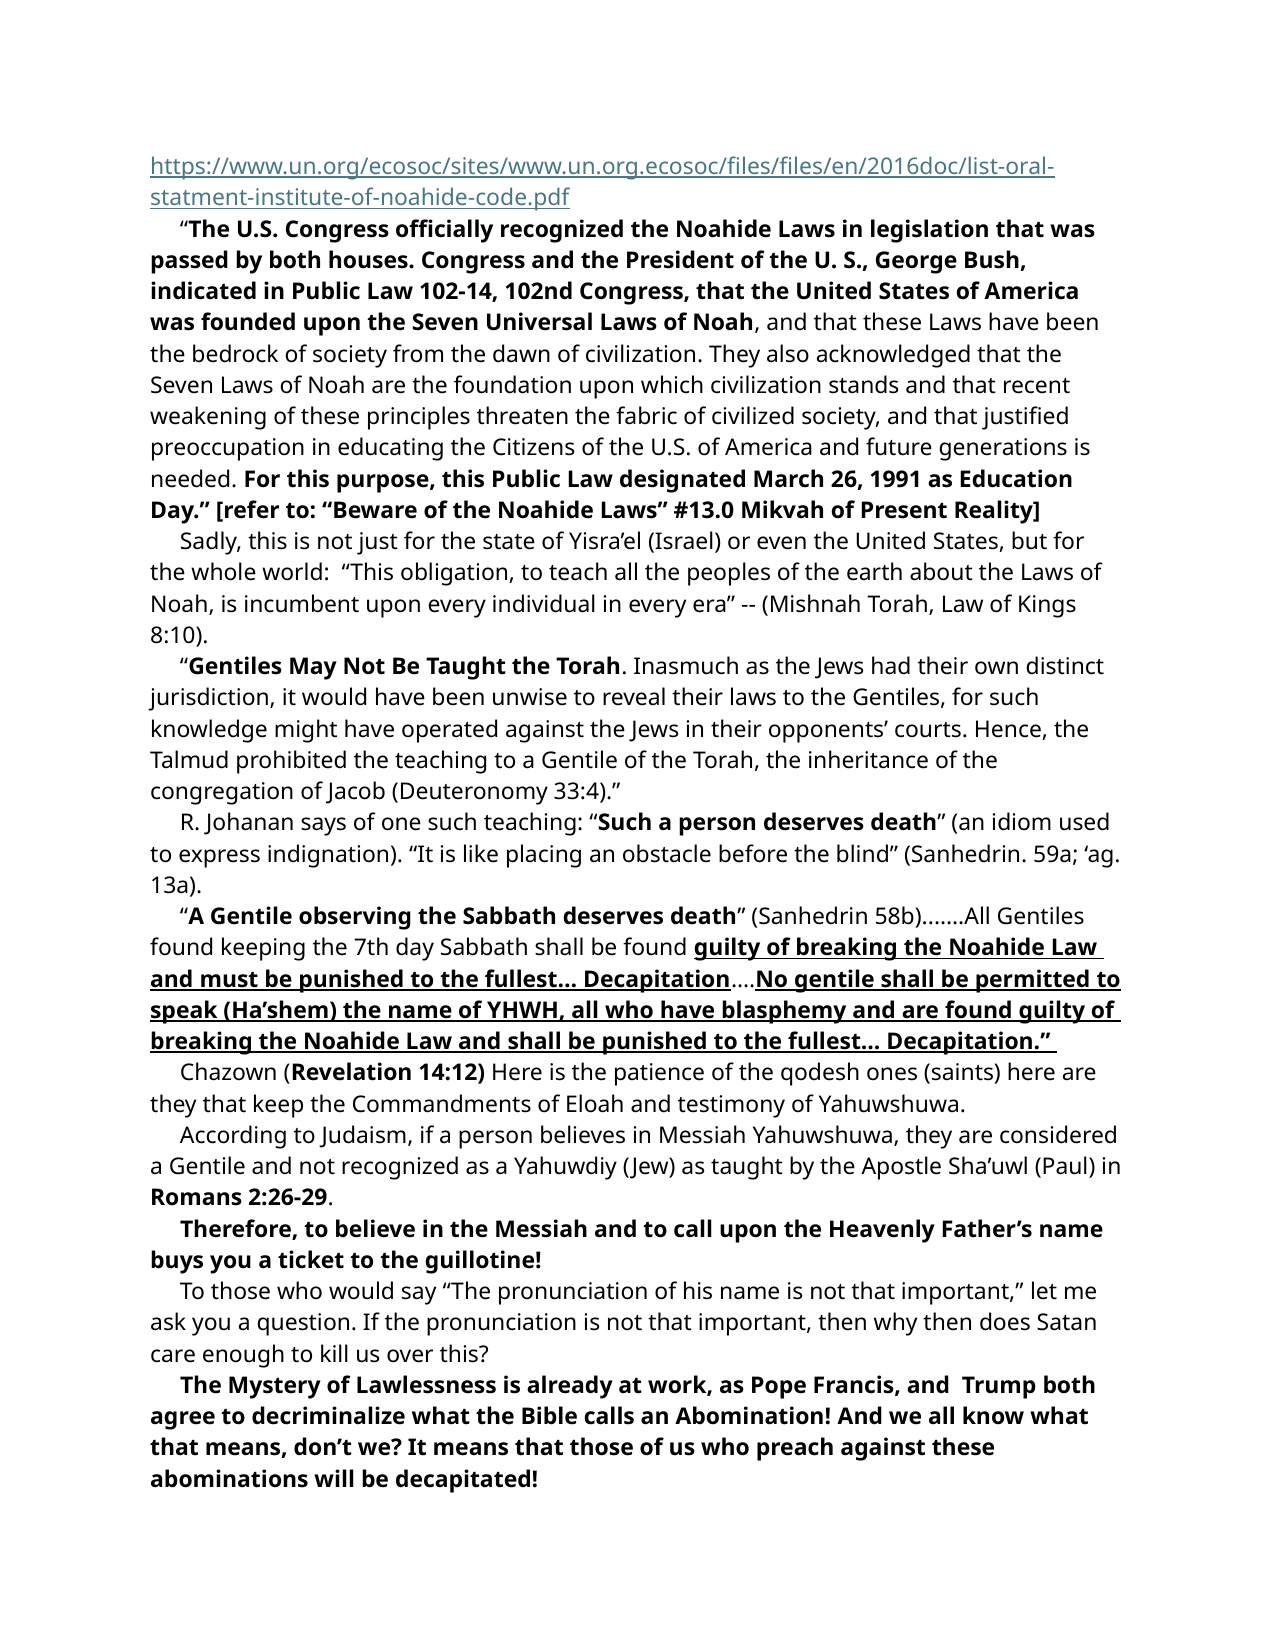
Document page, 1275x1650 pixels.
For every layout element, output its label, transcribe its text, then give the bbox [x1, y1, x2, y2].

text Therefore, to believe in the Messiah and to call upon the Heavenly Father’s name buys you a ticket to the guillotine! [150, 1212, 1125, 1275]
text “The U.S. Congress officially recognized the Noahide Laws in legislation that was passed by both houses. Congress and the President of the U. S., George Bush, indicated in Public Law 102-14, 102nd Congress, that the United States of America was founded upon the Seven Universal Laws of Noah, and that these Laws have been the bedrock of society from the dawn of civilization. They also acknowledged that the Seven Laws of Noah are the foundation upon which civilization stands and that recent weakening of these principles threaten the fabric of civilized society, and that justified preoccupation in educating the Citizens of the U.S. of America and future generations is needed. For this purpose, this Public Law designated March 26, 1991 as Education Day.” [refer to: “Beware of the Noahide Laws” #13.0 Mikvah of Present Reality] [150, 212, 1125, 525]
text “Gentiles May Not Be Taught the Torah. Inasmuch as the Jews had their own distinct jurisdiction, it would have been unwise to reveal their laws to the Gentiles, for such knowledge might have operated against the Jews in their opponents’ courts. Hence, the Talmud prohibited the teaching to a Gentile of the Torah, the inheritance of the congregation of Jacob (Deuteronomy 33:4).” [150, 650, 1125, 806]
text According to Judaism, if a person believes in Messiah Yahuwshuwa, they are considered a Gentile and not recognized as a Yahuwdiy (Jew) as taught by the Apostle Sha’uwl (Paul) in Romans 2:26-29. [150, 1119, 1125, 1212]
text “A Gentile observing the Sabbath deserves death” (Sanhedrin 58b)...….All Gentiles found keeping the 7th day Sabbath shall be found guilty of breaking the Noahide Law and must be punished to the fullest… Decapitation….No gentile shall be permitted to speak (Ha’shem) the name of YHWH, all who have blasphemy and are found guilty of breaking the Noahide Law and shall be punished to the fullest... Decapitation.” [150, 900, 1125, 1056]
text https://www.un.org/ecosoc/sites/www.un.org.ecosoc/files/files/en/2016doc/list-oral-statment-institute-of-noahide-code.pdf [150, 150, 1125, 212]
text Chazown (Revelation 14:12) Here is the patience of the qodesh ones (saints) here are they that keep the Commandments of Eloah and testimony of Yahuwshuwa. [150, 1056, 1125, 1119]
text R. Johanan says of one such teaching: “Such a person deserves death” (an idiom used to express indignation). “It is like placing an obstacle before the blind” (Sanhedrin. 59a; ‘ag. 13a). [150, 806, 1125, 900]
text The Mystery of Lawlessness is already at work, as Pope Francis, and Trump both agree to decriminalize what the Bible calls an Abomination! And we all know what that means, don’t we? It means that those of us who preach against these abominations will be decapitated! [150, 1369, 1125, 1494]
text To those who would say “The pronunciation of his name is not that important,” let me ask you a question. If the pronunciation is not that important, then why then does Satan care enough to kill us over this? [150, 1275, 1125, 1369]
text Sadly, this is not just for the state of Yisra’el (Israel) or even the United States, but for the whole world: “This obligation, to teach all the peoples of the earth about the Laws of Noah, is incumbent upon every individual in every era” -- (Mishnah Torah, Law of Kings 8:10). [150, 525, 1125, 650]
